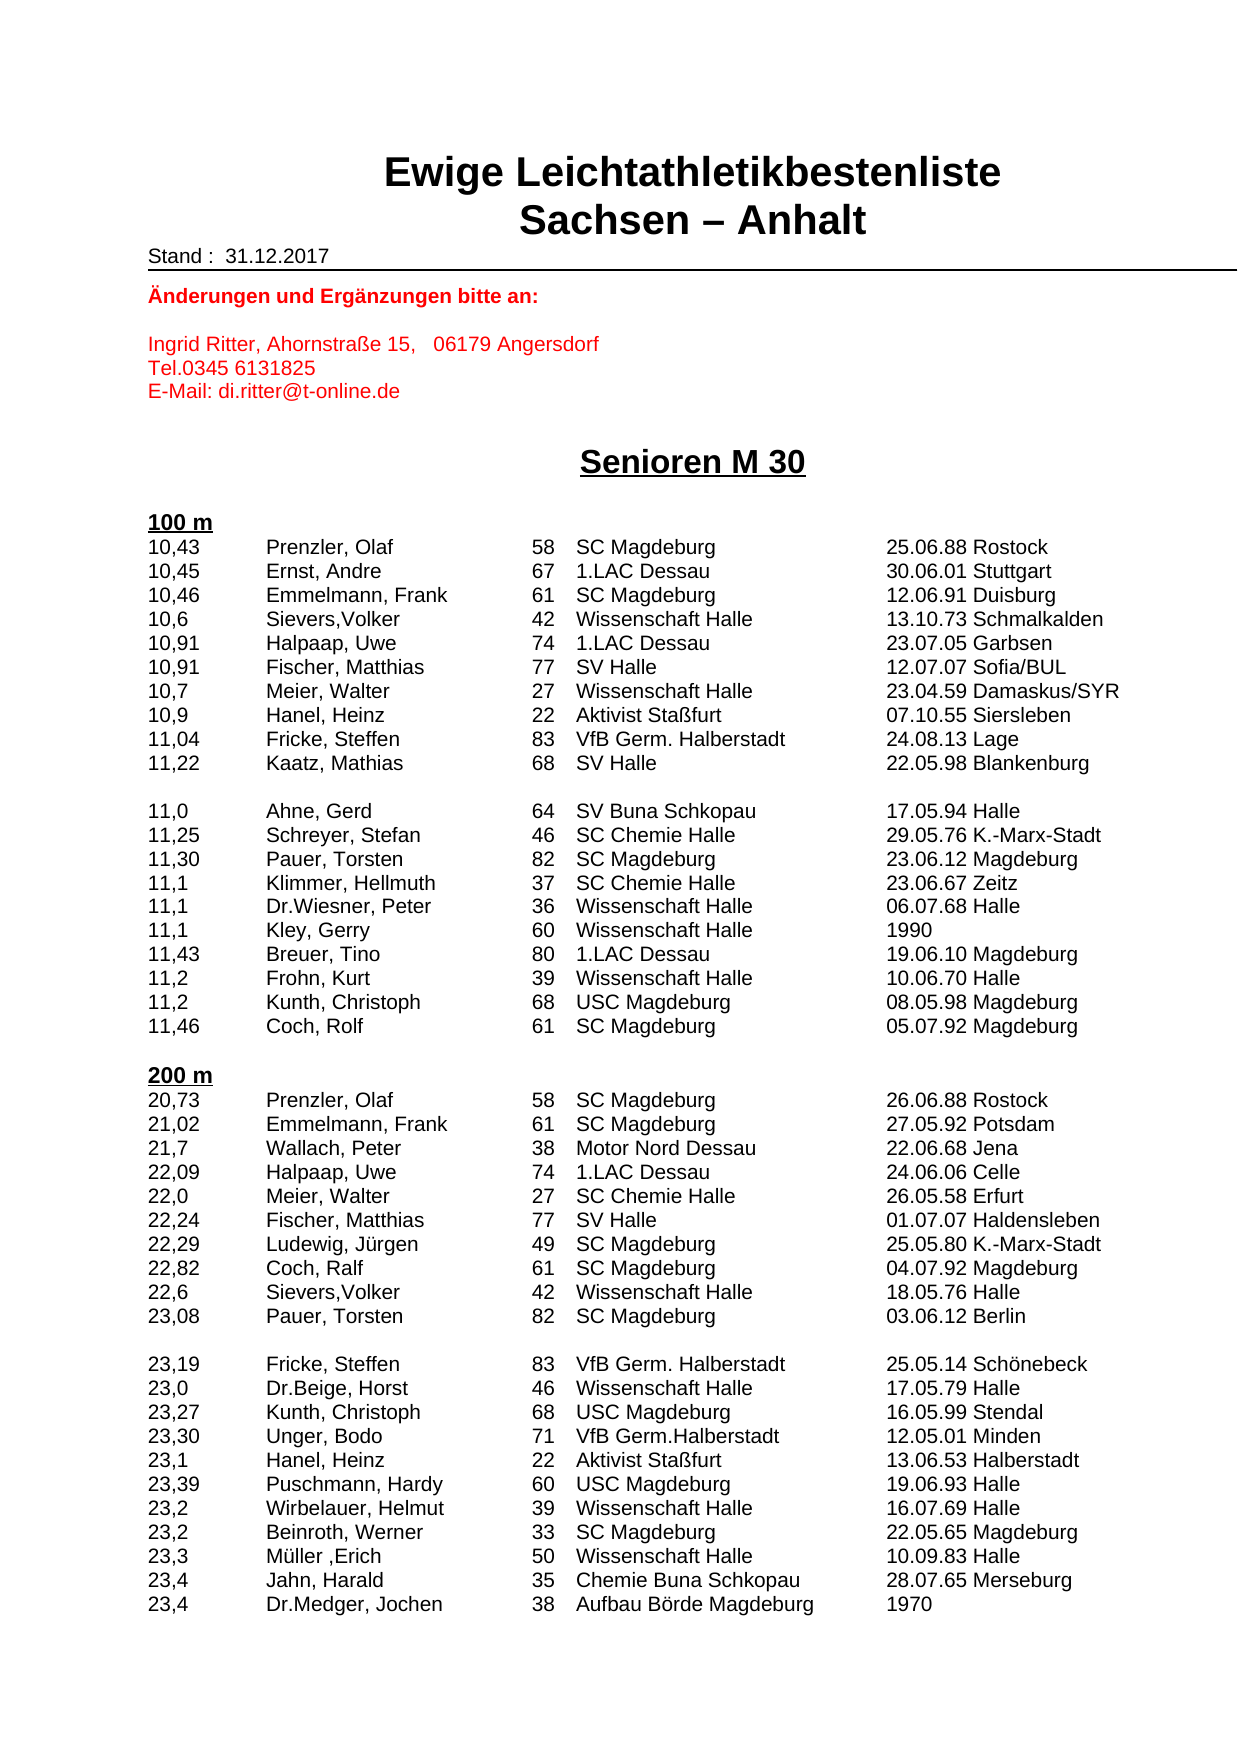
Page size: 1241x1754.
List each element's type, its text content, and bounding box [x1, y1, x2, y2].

text 11,2 Frohn, Kurt 39 Wissenschaft Halle 10.06.70 Halle [148, 966, 1237, 990]
text E-Mail: di.ritter@t-online.de [148, 379, 1237, 403]
text 11,22 Kaatz, Mathias 68 SV Halle 22.05.98 Blankenburg [148, 751, 1237, 774]
text 11,1 Kley, Gerry 60 Wissenschaft Halle 1990 [148, 918, 1237, 942]
text 11,1 Klimmer, Hellmuth 37 SC Chemie Halle 23.06.67 Zeitz [148, 870, 1237, 894]
text 11,30 Pauer, Torsten 82 SC Magdeburg 23.06.12 Magdeburg [148, 846, 1237, 870]
text 10,6 Sievers,Volker 42 Wissenschaft Halle 13.10.73 Schmalkalden [148, 607, 1237, 631]
text 23,19 Fricke, Steffen 83 VfB Germ. Halberstadt 25.05.14 Schönebeck [148, 1352, 1237, 1376]
text 23,27 Kunth, Christoph 68 USC Magdeburg 16.05.99 Stendal [148, 1400, 1237, 1424]
text 11,0 Ahne, Gerd 64 SV Buna Schkopau 17.05.94 Halle [148, 798, 1237, 822]
text 22,82 Coch, Ralf 61 SC Magdeburg 04.07.92 Magdeburg [148, 1256, 1237, 1280]
text Ingrid Ritter, Ahornstraße 15, 06179 Angersdorf [148, 331, 1237, 355]
text 10,46 Emmelmann, Frank 61 SC Magdeburg 12.06.91 Duisburg [148, 583, 1237, 607]
text Tel.0345 6131825 [148, 355, 1237, 379]
text 10,43 Prenzler, Olaf 58 SC Magdeburg 25.06.88 Rostock [148, 535, 1237, 559]
text 10,9 Hanel, Heinz 22 Aktivist Staßfurt 07.10.55 Siersleben [148, 703, 1237, 727]
text 23,39 Puschmann, Hardy 60 USC Magdeburg 19.06.93 Halle [148, 1472, 1237, 1496]
text 22,6 Sievers,Volker 42 Wissenschaft Halle 18.05.76 Halle [148, 1280, 1237, 1304]
text 22,29 Ludewig, Jürgen 49 SC Magdeburg 25.05.80 K.-Marx-Stadt [148, 1232, 1237, 1256]
text 11,04 Fricke, Steffen 83 VfB Germ. Halberstadt 24.08.13 Lage [148, 727, 1237, 751]
text 23,1 Hanel, Heinz 22 Aktivist Staßfurt 13.06.53 Halberstadt [148, 1448, 1237, 1472]
text 11,46 Coch, Rolf 61 SC Magdeburg 05.07.92 Magdeburg [148, 1014, 1237, 1038]
text 21,02 Emmelmann, Frank 61 SC Magdeburg 27.05.92 Potsdam [148, 1112, 1237, 1136]
text 23,08 Pauer, Torsten 82 SC Magdeburg 03.06.12 Berlin [148, 1304, 1237, 1328]
text Ewige Leichtathletikbestenliste [148, 148, 1237, 196]
text 23,4 Jahn, Harald 35 Chemie Buna Schkopau 28.07.65 Merseburg [148, 1567, 1237, 1591]
text 100 m [148, 508, 1237, 535]
text 20,73 Prenzler, Olaf 58 SC Magdeburg 26.06.88 Rostock [148, 1088, 1237, 1112]
text 10,45 Ernst, Andre 67 1.LAC Dessau 30.06.01 Stuttgart [148, 559, 1237, 583]
text 23,0 Dr.Beige, Horst 46 Wissenschaft Halle 17.05.79 Halle [148, 1376, 1237, 1400]
text 10,7 Meier, Walter 27 Wissenschaft Halle 23.04.59 Damaskus/SYR [148, 679, 1237, 703]
text 22,0 Meier, Walter 27 SC Chemie Halle 26.05.58 Erfurt [148, 1184, 1237, 1208]
text 21,7 Wallach, Peter 38 Motor Nord Dessau 22.06.68 Jena [148, 1136, 1237, 1160]
text Senioren M 30 [148, 442, 1237, 480]
text 23,2 Wirbelauer, Helmut 39 Wissenschaft Halle 16.07.69 Halle [148, 1496, 1237, 1519]
text 11,43 Breuer, Tino 80 1.LAC Dessau 19.06.10 Magdeburg [148, 942, 1237, 966]
text 10,91 Halpaap, Uwe 74 1.LAC Dessau 23.07.05 Garbsen [148, 631, 1237, 655]
text 23,2 Beinroth, Werner 33 SC Magdeburg 22.05.65 Magdeburg [148, 1519, 1237, 1543]
text 23,4 Dr.Medger, Jochen 38 Aufbau Börde Magdeburg 1970 [148, 1591, 1237, 1615]
text 22,24 Fischer, Matthias 77 SV Halle 01.07.07 Haldensleben [148, 1208, 1237, 1232]
text 22,09 Halpaap, Uwe 74 1.LAC Dessau 24.06.06 Celle [148, 1160, 1237, 1184]
text Sachsen – Anhalt [148, 196, 1237, 243]
text 11,1 Dr.Wiesner, Peter 36 Wissenschaft Halle 06.07.68 Halle [148, 894, 1237, 918]
text Stand : 31.12.2017 [148, 243, 1237, 269]
text 11,2 Kunth, Christoph 68 USC Magdeburg 08.05.98 Magdeburg [148, 990, 1237, 1014]
text 200 m [148, 1062, 1237, 1088]
text 11,25 Schreyer, Stefan 46 SC Chemie Halle 29.05.76 K.-Marx-Stadt [148, 822, 1237, 846]
text 10,91 Fischer, Matthias 77 SV Halle 12.07.07 Sofia/BUL [148, 655, 1237, 679]
text Änderungen und Ergänzungen bitte an: [148, 283, 1237, 307]
text 23,30 Unger, Bodo 71 VfB Germ.Halberstadt 12.05.01 Minden [148, 1424, 1237, 1448]
text 23,3 Müller ,Erich 50 Wissenschaft Halle 10.09.83 Halle [148, 1543, 1237, 1567]
